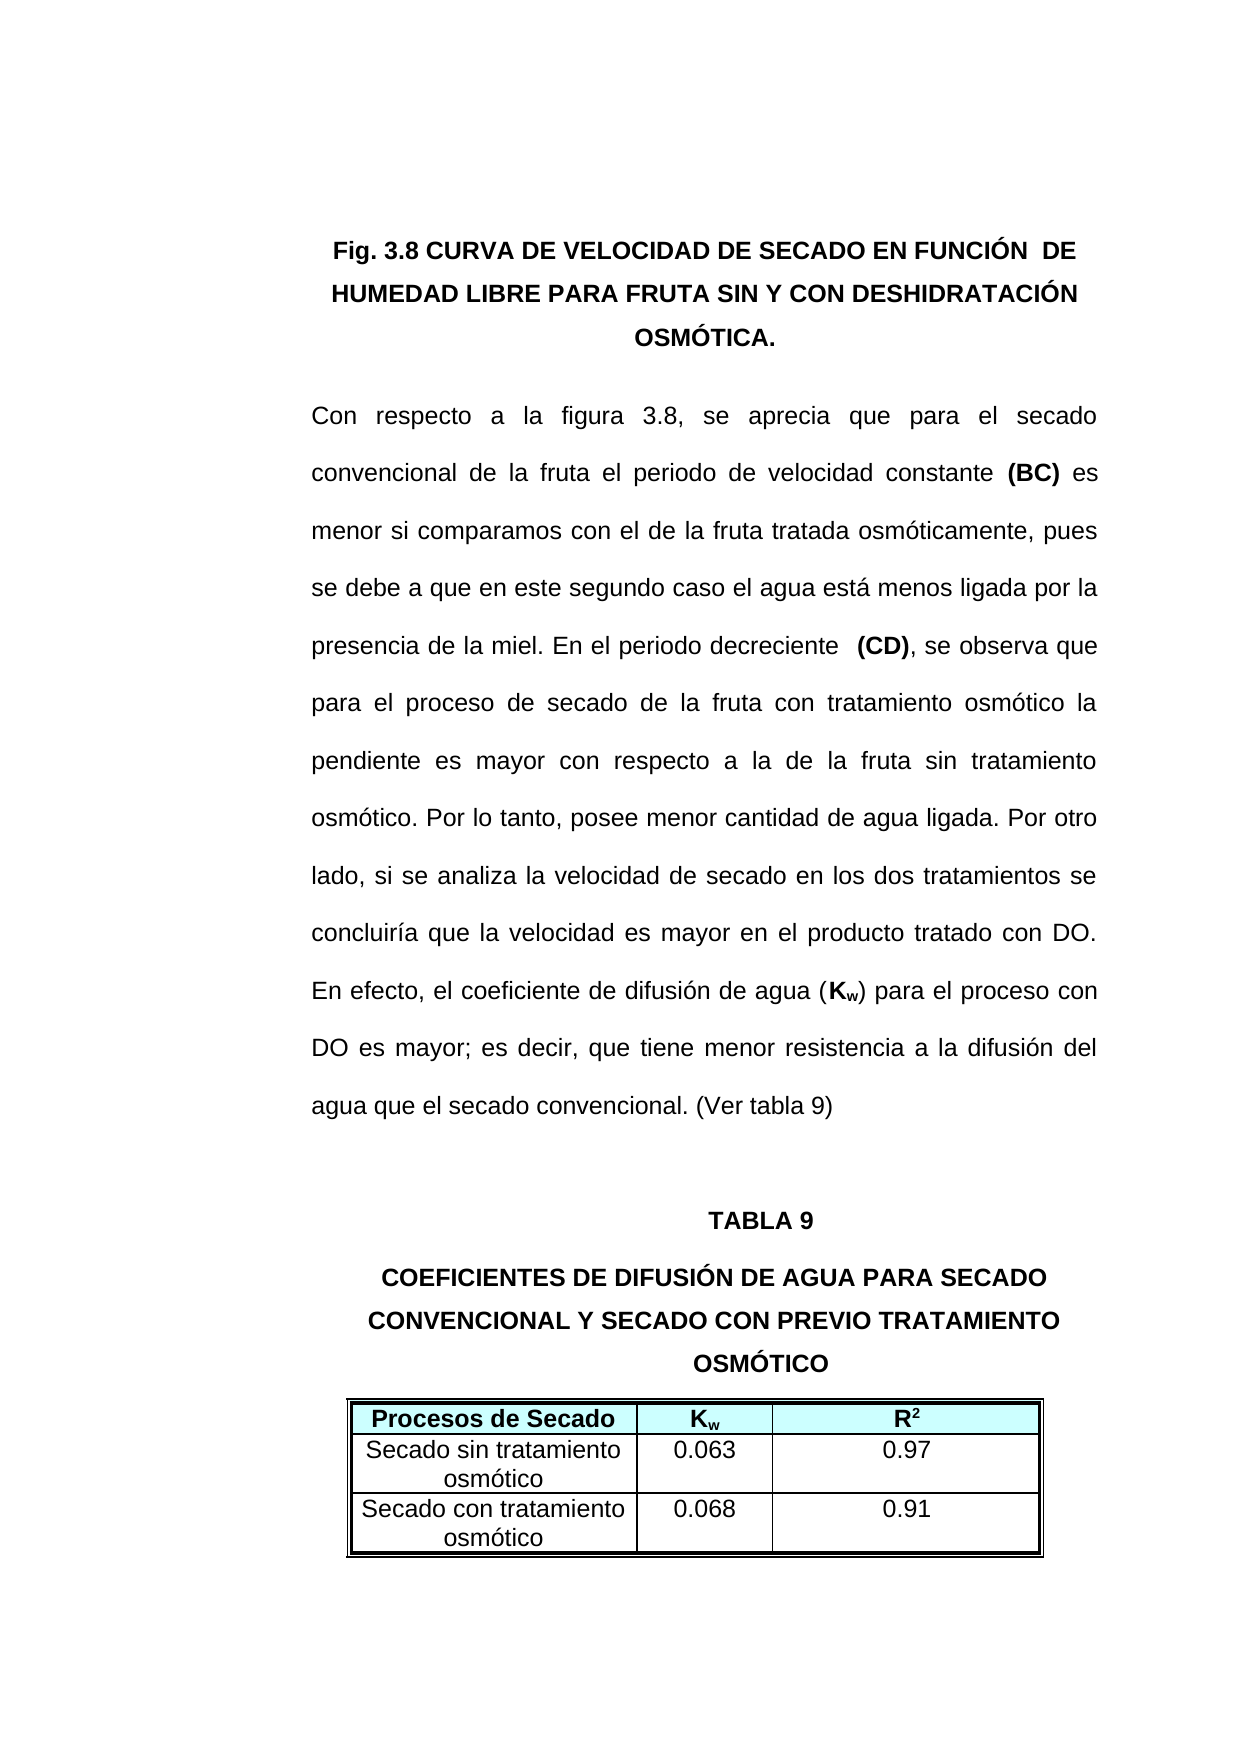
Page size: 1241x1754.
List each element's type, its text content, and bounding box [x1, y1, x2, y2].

text COEFICIENTES DE DIFUSIÓN DE AGUA PARA SECADO CONVENCIONAL Y SECADO CON PREVIO TRATAMIENTO [330, 1263, 1098, 1335]
text OSMÓTICO [423, 1349, 1098, 1378]
table_cell Secado con tratamiento osmótico [353, 1494, 636, 1551]
table_cell 0.063 [638, 1435, 772, 1492]
table_header Procesos de Secado [353, 1405, 636, 1433]
text TABLA 9 [423, 1206, 1098, 1234]
table_cell 0.91 [773, 1494, 1038, 1551]
table_cell 0.97 [773, 1435, 1038, 1492]
text Con respecto a la figura 3.8, se aprecia que para el secado convencional de la fruta el periodo de velocidad constante (BC) es menor si comparamos con el de la fruta tratada osmóticamente, pues se debe a que en este segundo caso el agua está menos ligada por la presencia de la miel. En el periodo decreciente (CD), se observa que para el proceso de secado de la fruta con tratamiento osmótico la pendiente es mayor con respecto a la de la fruta sin tratamiento osmótico. Por lo tanto, posee menor cantidad de agua ligada. Por otro lado, si se analiza la velocidad de secado en los dos tratamientos se concluiría que la velocidad es mayor en el producto tratado con DO. En efecto, el coeficiente de difusión de agua (Kw) para el proceso con DO es mayor; es decir, que tiene menor resistencia a la difusión del agua que el secado convencional. (Ver tabla 9) [311, 401, 1098, 1119]
table_header Kw [638, 1405, 772, 1433]
subtitle Fig. 3.8 CURVA DE VELOCIDAD DE SECADO EN FUNCIÓN DE HUMEDAD LIBRE PARA FRUTA SIN Y CON DESHIDRATACIÓN OSMÓTICA. [311, 236, 1098, 351]
table_cell 0.068 [638, 1494, 772, 1551]
table_header R2 [773, 1405, 1038, 1433]
table_cell Secado sin tratamiento osmótico [353, 1435, 636, 1492]
